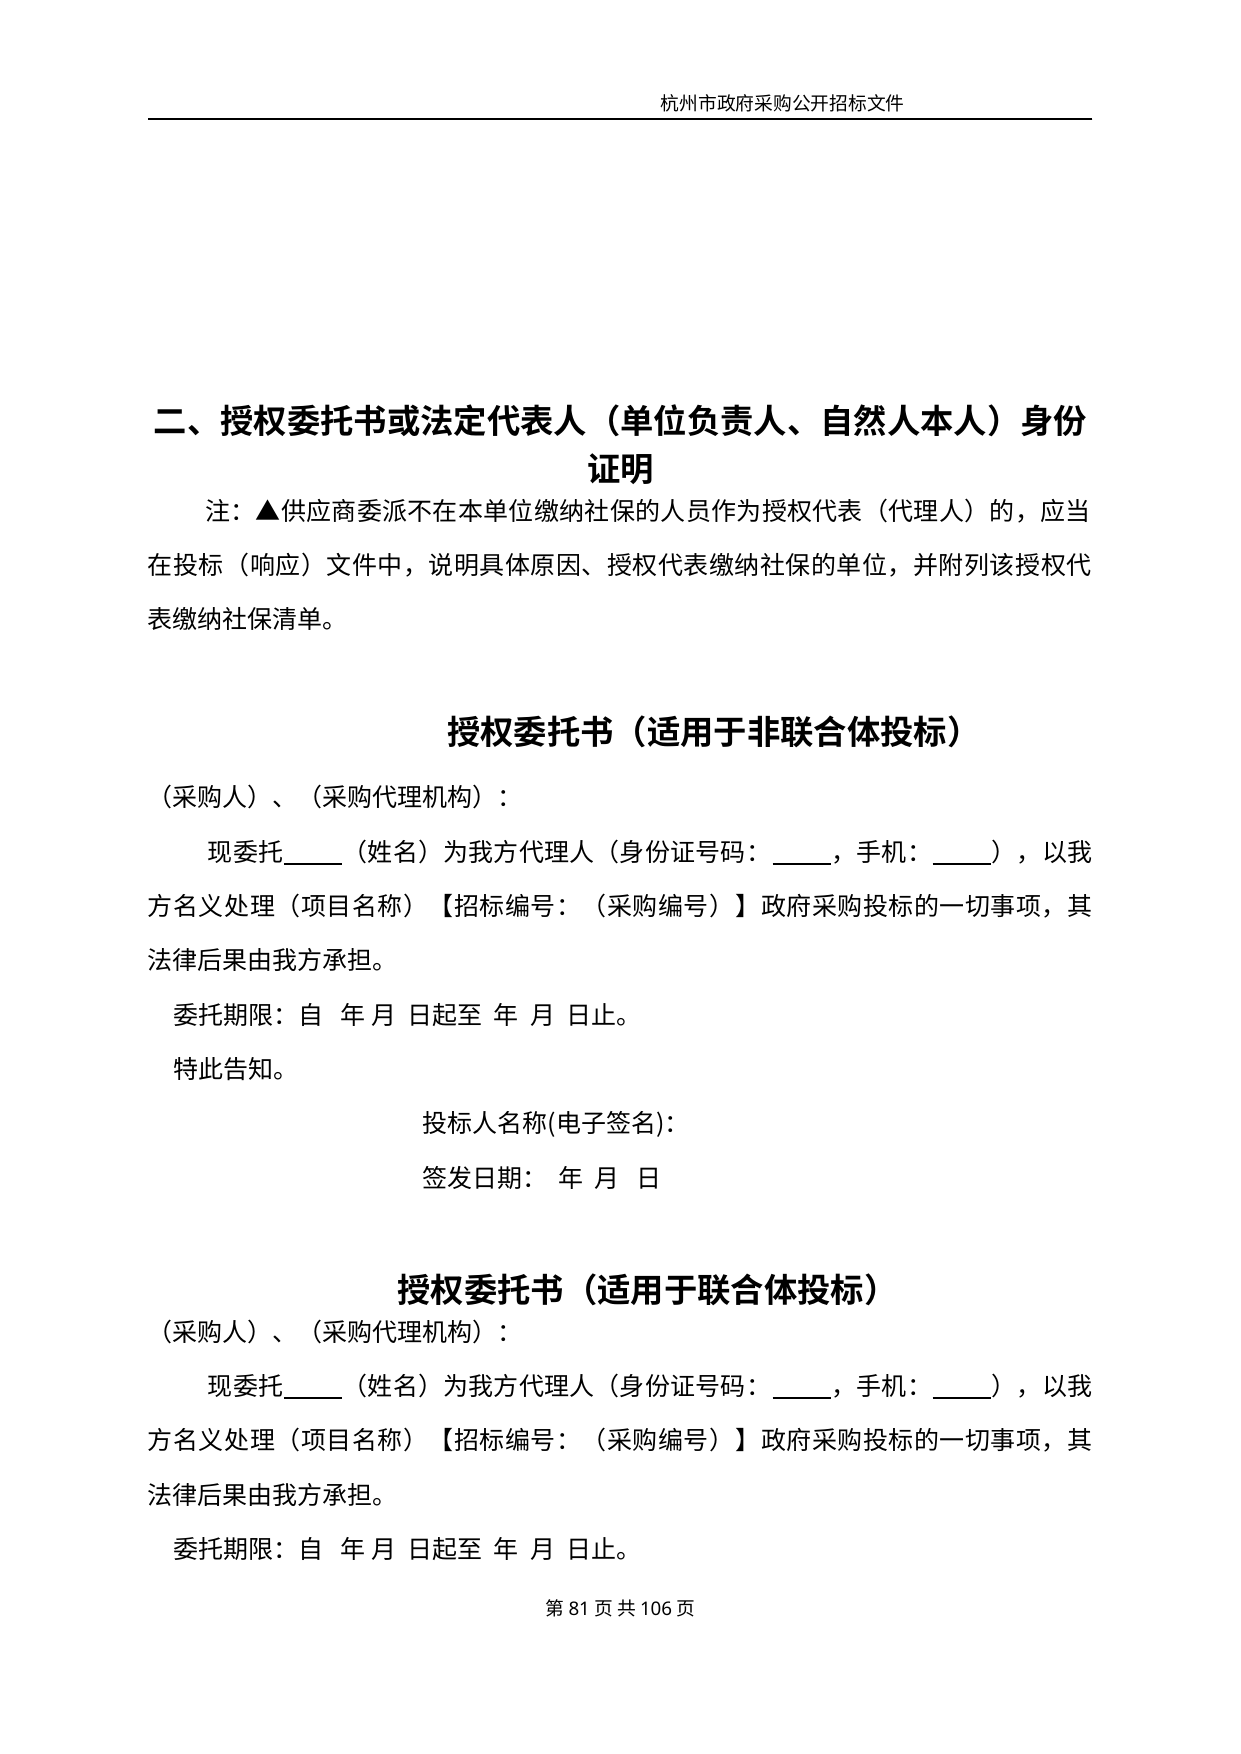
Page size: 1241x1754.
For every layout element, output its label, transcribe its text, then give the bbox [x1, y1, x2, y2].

text 签发日期： 年 月 日 [148, 1158, 1092, 1194]
text （采购人）、（采购代理机构）： [148, 778, 1092, 814]
text 委托期限：自 年 月 日起至 年 月 日止。 [148, 995, 1092, 1031]
text 授权委托书（适用于联合体投标） [148, 1264, 1092, 1312]
text 现委托 （姓名）为我方代理人（身份证号码： ，手机： ），以我方名义处理（项目名称）【招标编号：（采购编号）】政府采购投标的一切事项，其法律后果由我方承担。 [148, 832, 1092, 977]
text 二、授权委托书或法定代表人（单位负责人、自然人本人）身份证明 [148, 395, 1092, 491]
text （采购人）、（采购代理机构）： [148, 1312, 1092, 1348]
text 委托期限：自 年 月 日起至 年 月 日止。 [148, 1529, 1092, 1566]
text 特此告知。 [148, 1049, 1092, 1086]
text 投标人名称(电子签名)： [148, 1104, 1092, 1140]
text 注：▲供应商委派不在本单位缴纳社保的人员作为授权代表（代理人）的，应当在投标（响应）文件中，说明具体原因、授权代表缴纳社保的单位，并附列该授权代表缴纳社保清单。 [148, 491, 1092, 636]
text 现委托 （姓名）为我方代理人（身份证号码： ，手机： ），以我方名义处理（项目名称）【招标编号：（采购编号）】政府采购投标的一切事项，其法律后果由我方承担。 [148, 1366, 1092, 1511]
text 授权委托书（适用于非联合体投标） [148, 705, 1092, 754]
